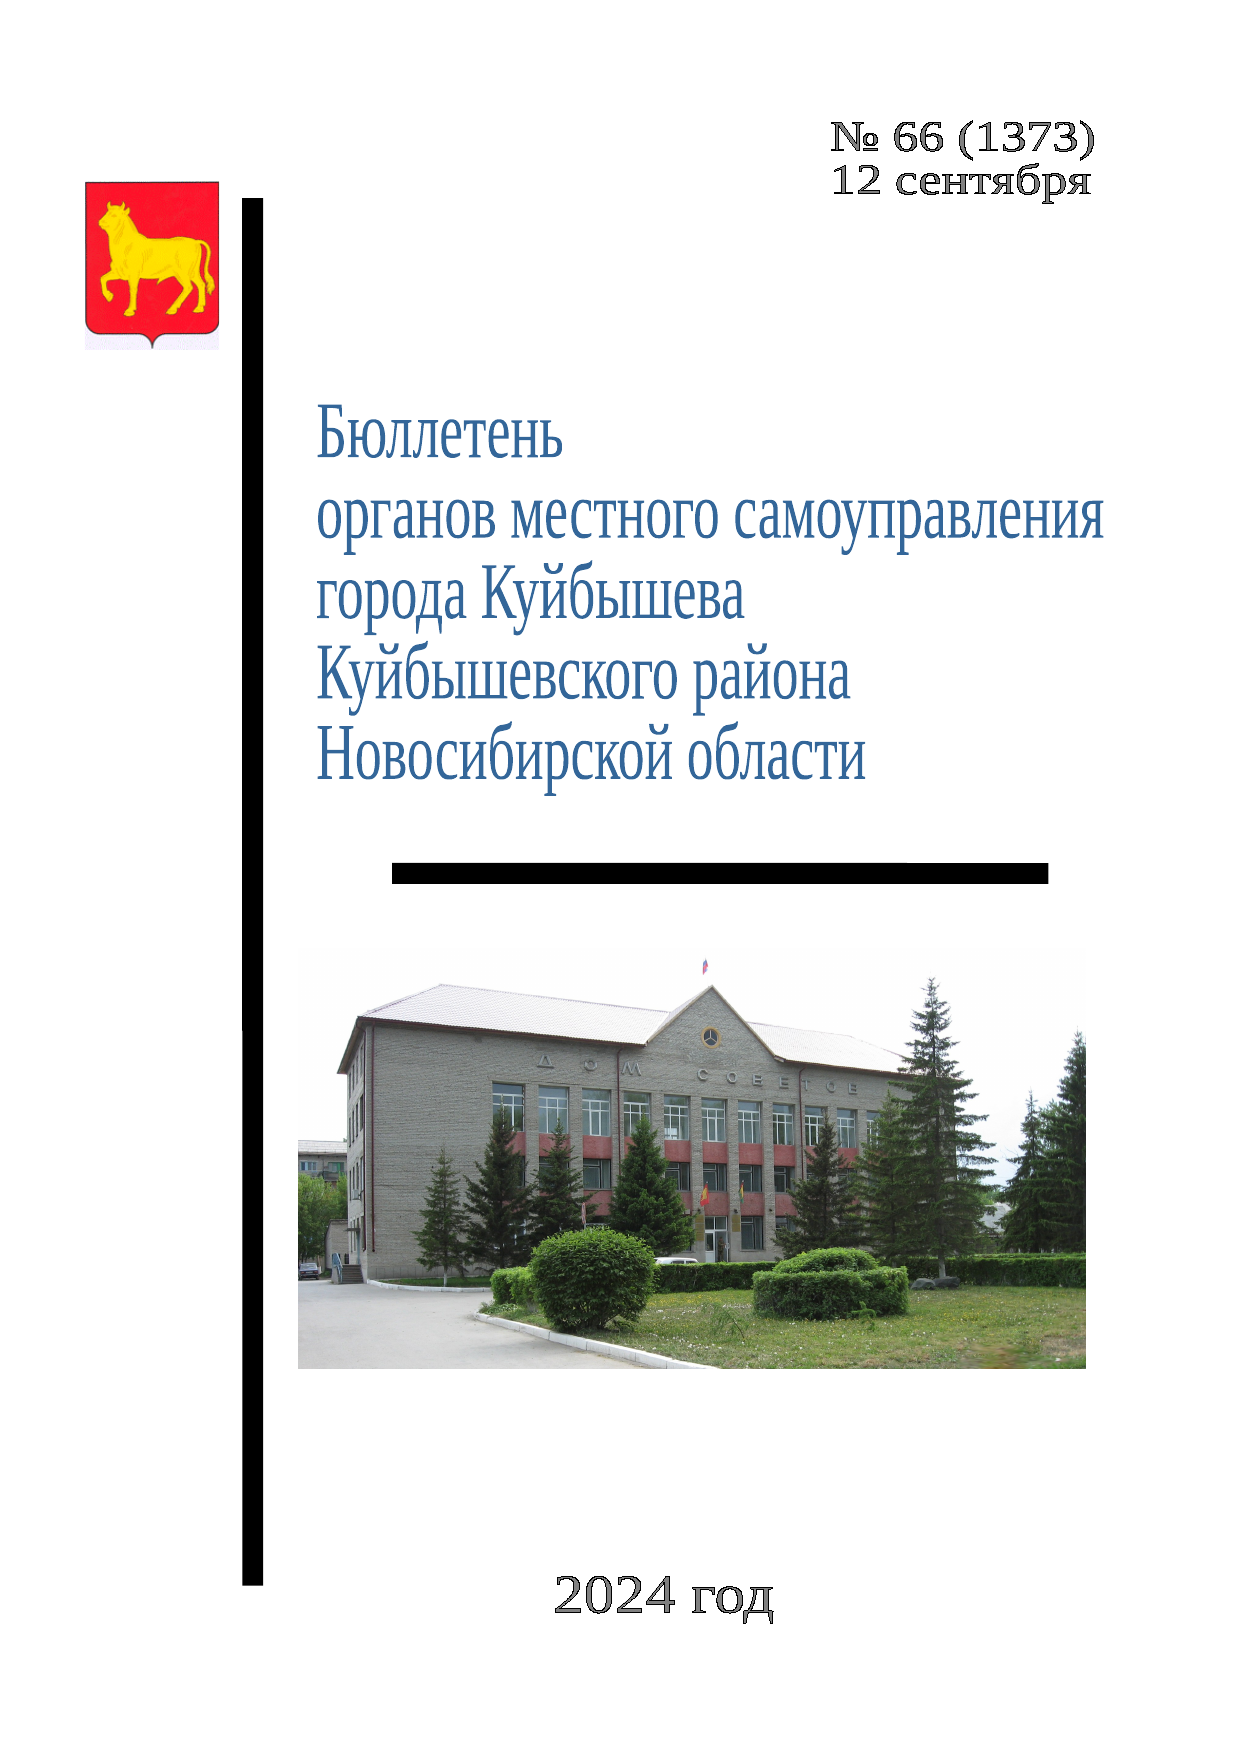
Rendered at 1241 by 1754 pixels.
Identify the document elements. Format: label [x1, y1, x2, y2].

picture [298, 948, 1086, 1369]
picture [84, 181, 220, 350]
